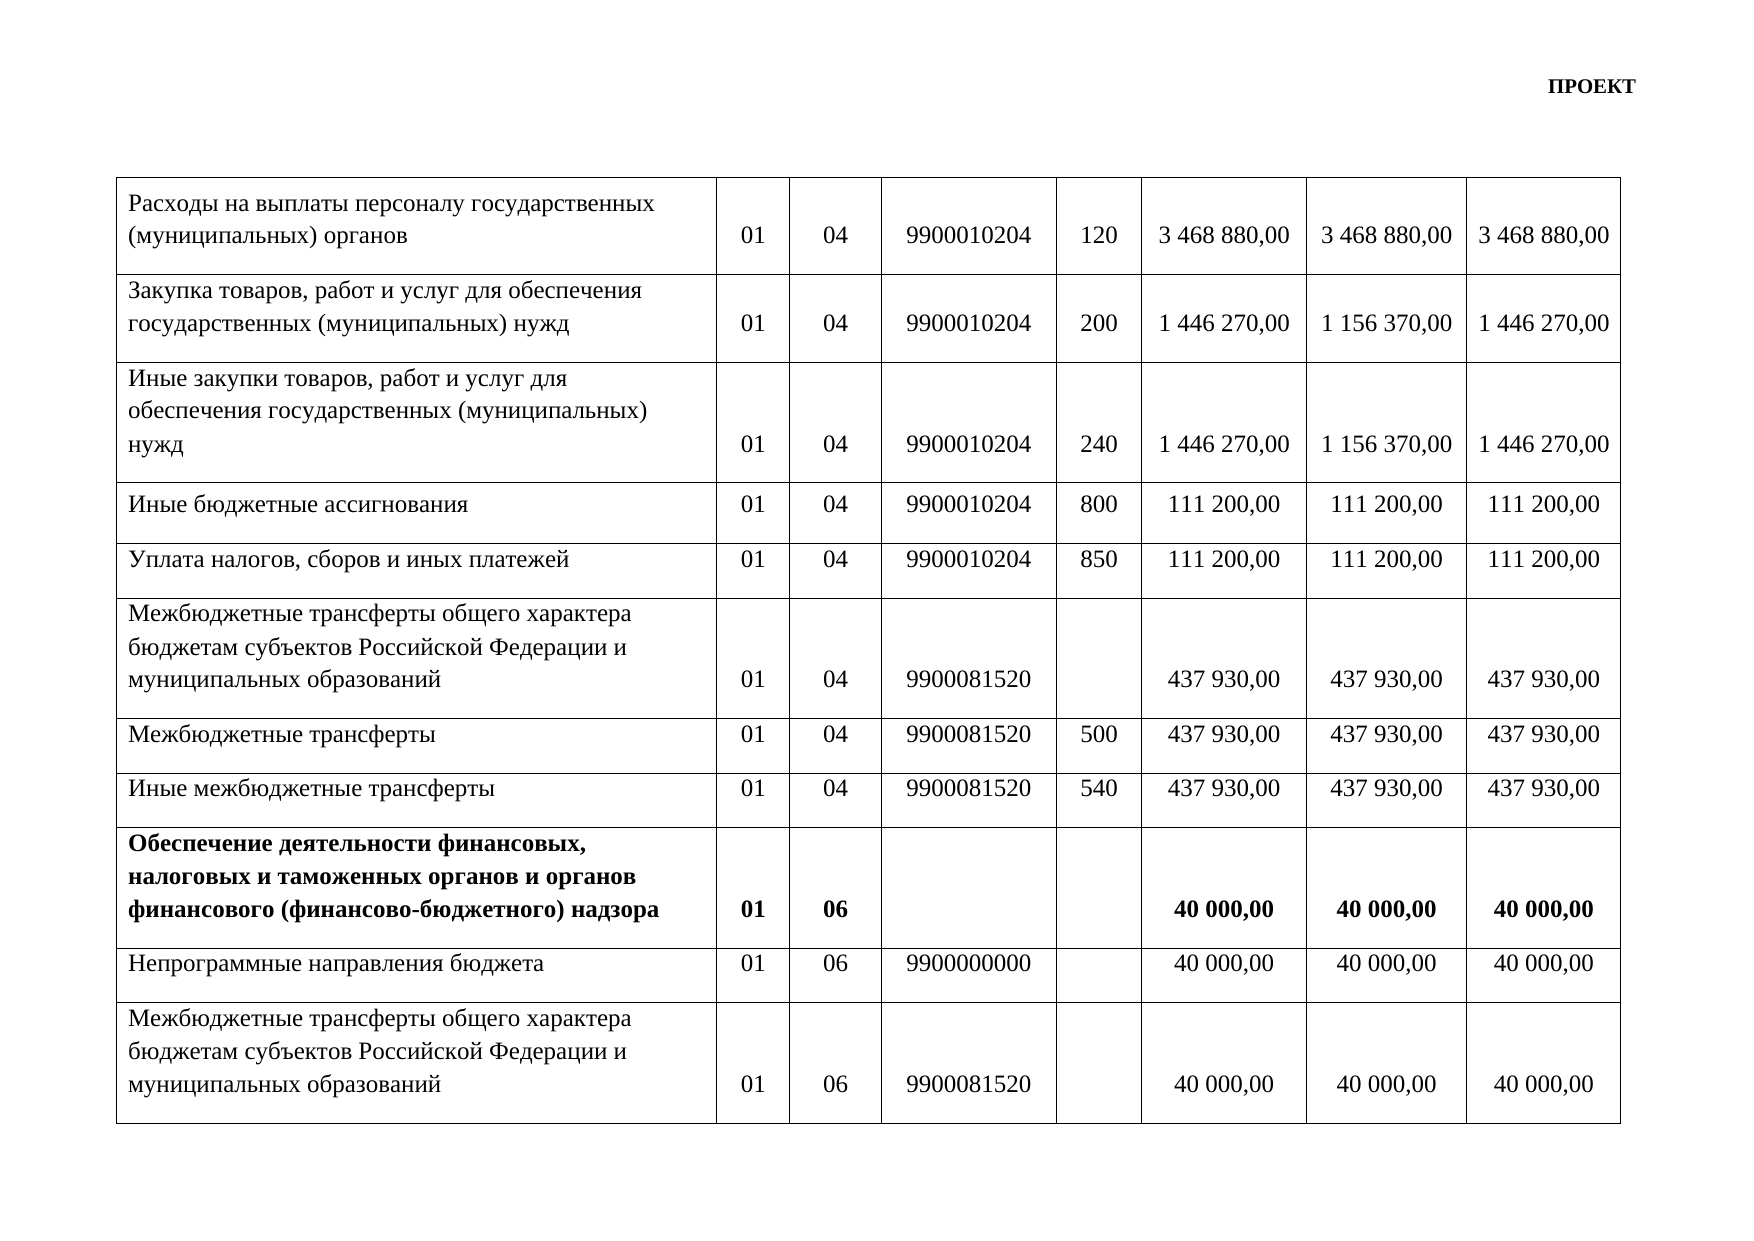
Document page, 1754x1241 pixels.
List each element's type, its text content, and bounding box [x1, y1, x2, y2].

table_cell 1 446 270,00 [1467, 275, 1620, 362]
table_cell 9900010204 [882, 363, 1056, 482]
table_cell 240 [1057, 363, 1141, 482]
table_cell 40 000,00 [1307, 949, 1466, 1002]
table_cell 01 [717, 828, 789, 947]
table_cell 1 446 270,00 [1142, 275, 1306, 362]
table_cell Межбюджетные трансферты [117, 719, 716, 772]
table_cell 1 446 270,00 [1467, 363, 1620, 482]
table_cell [1057, 828, 1141, 947]
table_cell 9900010204 [882, 178, 1056, 274]
table_cell 40 000,00 [1467, 1003, 1620, 1122]
table_cell 9900010204 [882, 544, 1056, 597]
table_cell 04 [790, 483, 881, 543]
table_cell 111 200,00 [1467, 544, 1620, 597]
table_cell 06 [790, 828, 881, 947]
table_cell 111 200,00 [1467, 483, 1620, 543]
table_cell 01 [717, 178, 789, 274]
table_cell 40 000,00 [1142, 828, 1306, 947]
table_cell 111 200,00 [1142, 483, 1306, 543]
table_cell 01 [717, 949, 789, 1002]
table_cell 1 156 370,00 [1307, 363, 1466, 482]
table_cell 437 930,00 [1467, 599, 1620, 718]
table_cell 200 [1057, 275, 1141, 362]
table_cell 9900081520 [882, 599, 1056, 718]
table_cell 111 200,00 [1307, 544, 1466, 597]
table_cell 40 000,00 [1142, 949, 1306, 1002]
table_cell 40 000,00 [1467, 949, 1620, 1002]
table_cell [1057, 1003, 1141, 1122]
table_cell 800 [1057, 483, 1141, 543]
table_cell [1057, 599, 1141, 718]
table_cell 111 200,00 [1307, 483, 1466, 543]
table_cell 111 200,00 [1142, 544, 1306, 597]
table_cell Межбюджетные трансферты общего характера бюджетам субъектов Российской Федерации и муниципальных образований [117, 599, 716, 718]
table_cell [882, 828, 1056, 947]
table_cell 437 930,00 [1307, 599, 1466, 718]
table_cell 9900081520 [882, 1003, 1056, 1122]
table_cell 437 930,00 [1142, 719, 1306, 772]
table_cell 01 [717, 363, 789, 482]
table_cell 01 [717, 1003, 789, 1122]
table_cell 40 000,00 [1467, 828, 1620, 947]
table_cell 04 [790, 719, 881, 772]
table_cell 9900081520 [882, 719, 1056, 772]
table_cell 540 [1057, 774, 1141, 827]
table_cell 1 446 270,00 [1142, 363, 1306, 482]
table_cell 437 930,00 [1142, 774, 1306, 827]
table_cell 04 [790, 599, 881, 718]
table_cell Иные бюджетные ассигнования [117, 483, 716, 543]
table_cell 04 [790, 275, 881, 362]
table_cell Закупка товаров, работ и услуг для обеспечения государственных (муниципальных) нужд [117, 275, 716, 362]
table_cell 850 [1057, 544, 1141, 597]
table_cell 437 930,00 [1467, 774, 1620, 827]
table_cell 3 468 880,00 [1142, 178, 1306, 274]
table_cell 06 [790, 949, 881, 1002]
table_cell Обеспечение деятельности финансовых, налоговых и таможенных органов и органов финансового (финансово-бюджетного) надзора [117, 828, 716, 947]
table_cell Расходы на выплаты персоналу государственных (муниципальных) органов [117, 178, 716, 274]
table_cell 06 [790, 1003, 881, 1122]
table_cell 01 [717, 719, 789, 772]
table_cell 3 468 880,00 [1307, 178, 1466, 274]
table_cell 9900010204 [882, 275, 1056, 362]
table_cell 1 156 370,00 [1307, 275, 1466, 362]
table_cell 120 [1057, 178, 1141, 274]
table_cell 04 [790, 774, 881, 827]
table_cell 01 [717, 483, 789, 543]
table_cell 9900000000 [882, 949, 1056, 1002]
table_cell 40 000,00 [1307, 1003, 1466, 1122]
table_cell 437 930,00 [1467, 719, 1620, 772]
table_cell 40 000,00 [1142, 1003, 1306, 1122]
table_cell 01 [717, 599, 789, 718]
table_cell 9900081520 [882, 774, 1056, 827]
table_cell 04 [790, 544, 881, 597]
table_cell Иные закупки товаров, работ и услуг для обеспечения государственных (муниципальных) нужд [117, 363, 716, 482]
table_cell 01 [717, 275, 789, 362]
table_cell 437 930,00 [1307, 774, 1466, 827]
table_cell 40 000,00 [1307, 828, 1466, 947]
table_cell 9900010204 [882, 483, 1056, 543]
table_cell Непрограммные направления бюджета [117, 949, 716, 1002]
table_cell 500 [1057, 719, 1141, 772]
table_cell 01 [717, 774, 789, 827]
table_cell 01 [717, 544, 789, 597]
table_cell Уплата налогов, сборов и иных платежей [117, 544, 716, 597]
table_cell 437 930,00 [1307, 719, 1466, 772]
table_cell Иные межбюджетные трансферты [117, 774, 716, 827]
table_cell 437 930,00 [1142, 599, 1306, 718]
table_cell [1057, 949, 1141, 1002]
table_cell 04 [790, 178, 881, 274]
table_cell 04 [790, 363, 881, 482]
table_cell 3 468 880,00 [1467, 178, 1620, 274]
table_cell Межбюджетные трансферты общего характера бюджетам субъектов Российской Федерации и муниципальных образований [117, 1003, 716, 1122]
